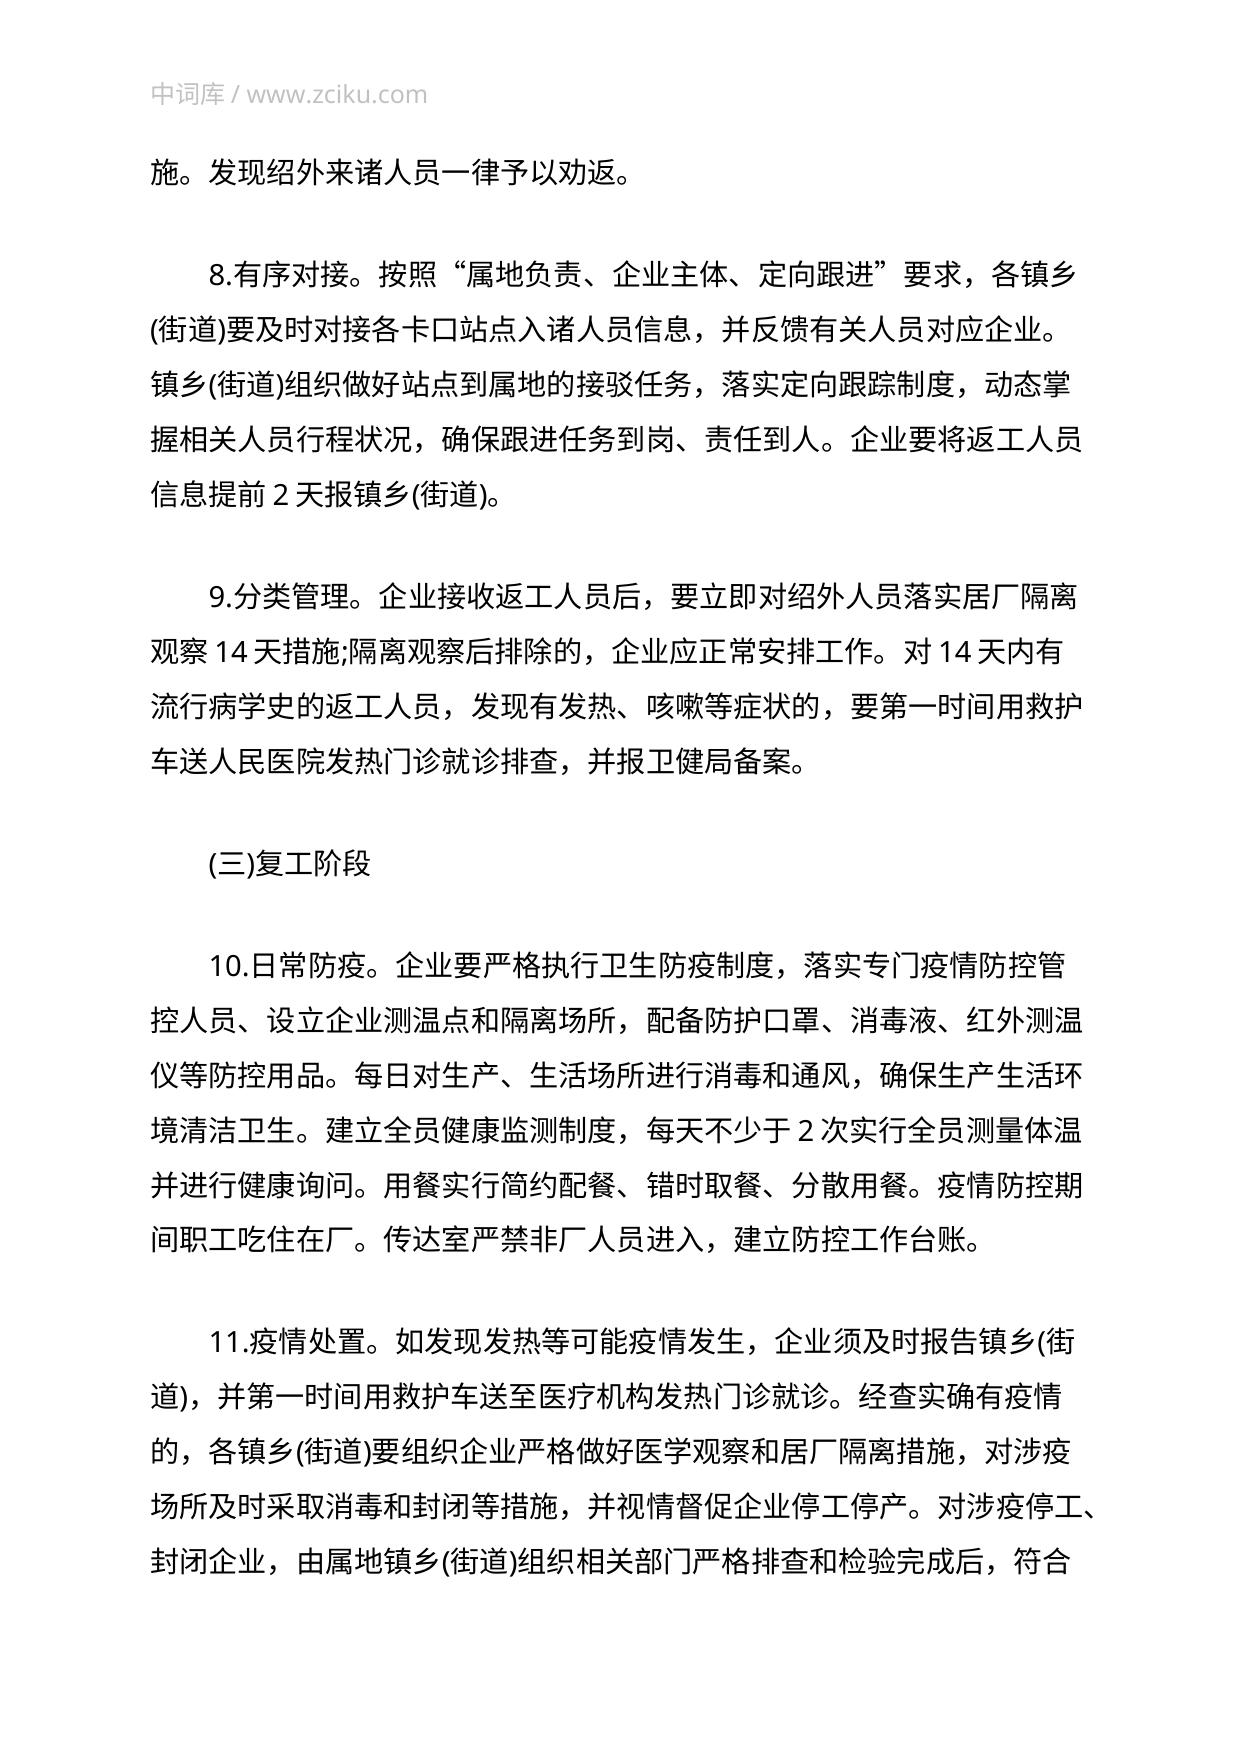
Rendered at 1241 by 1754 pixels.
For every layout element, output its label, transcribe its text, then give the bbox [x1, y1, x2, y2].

text 9.分类管理。企业接收返工人员后，要立即对绍外人员落实居厂隔离观察14天措施;隔离观察后排除的，企业应正常安排工作。对14天内有流行病学史的返工人员，发现有发热、咳嗽等症状的，要第一时间用救护车送人民医院发热门诊就诊排查，并报卫健局备案。 [150, 574, 1090, 781]
text 10.日常防疫。企业要严格执行卫生防疫制度，落实专门疫情防控管控人员、设立企业测温点和隔离场所，配备防护口罩、消毒液、红外测温仪等防控用品。每日对生产、生活场所进行消毒和通风，确保生产生活环境清洁卫生。建立全员健康监测制度，每天不少于2次实行全员测量体温并进行健康询问。用餐实行简约配餐、错时取餐、分散用餐。疫情防控期间职工吃住在厂。传达室严禁非厂人员进入，建立防控工作台账。 [150, 942, 1090, 1259]
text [150, 1319, 1090, 1581]
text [150, 150, 1090, 192]
text 8.有序对接。按照“属地负责、企业主体、定向跟进”要求，各镇乡(街道)要及时对接各卡口站点入诸人员信息，并反馈有关人员对应企业。镇乡(街道)组织做好站点到属地的接驳任务，落实定向跟踪制度，动态掌握相关人员行程状况，确保跟进任务到岗、责任到人。企业要将返工人员信息提前2天报镇乡(街道)。 [150, 252, 1090, 514]
text (三)复工阶段 [150, 840, 1090, 883]
